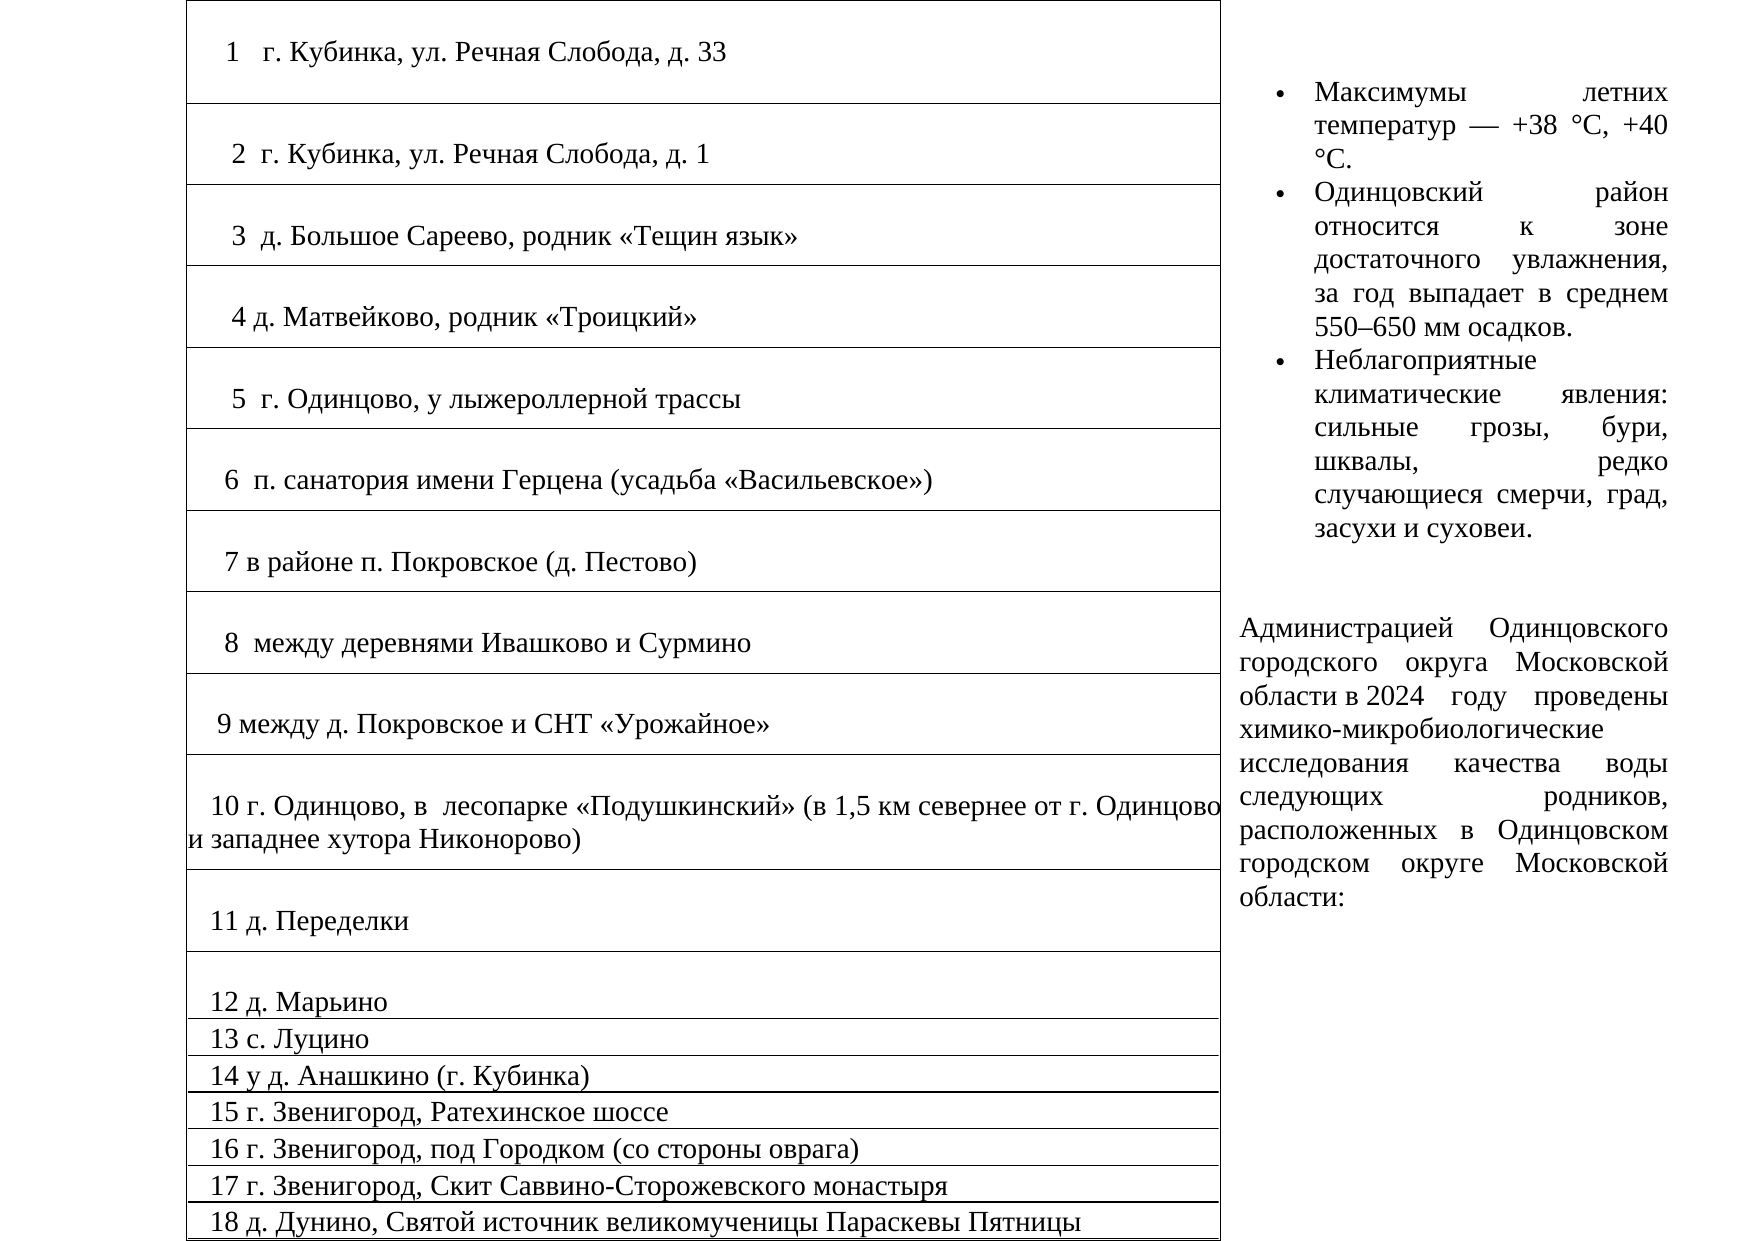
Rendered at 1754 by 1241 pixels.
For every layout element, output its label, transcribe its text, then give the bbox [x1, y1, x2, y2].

table_cell 5 г. Одинцово, у лыжероллерной трассы [187, 348, 1220, 428]
table_cell 4 д. Матвейково, родник «Троицкий» [187, 266, 1220, 347]
table_cell 8 между деревнями Ивашково и Сурмино [187, 592, 1220, 673]
table_header г. Кубинка, ул. Речная Слобода, д. 33 [187, 1, 1220, 102]
table_cell 2 г. Кубинка, ул. Речная Слобода, д. 1 [187, 104, 1220, 184]
list Максимумы летних температур — +38 °С, +40 °С. [1221, 74, 1668, 174]
table_cell 11 д. Переделки [187, 870, 1220, 951]
table_cell 9 между д. Покровское и СНТ «Урожайное» [187, 674, 1220, 754]
list Одинцовский район относится к зоне достаточного увлажнения, за год выпадает в среднем 550–650 мм осадков. [1221, 174, 1668, 342]
text Администрацией Одинцовского городского округа Московской области в 2024 году проведены химико-микробиологические исследования качества воды следующих родников, расположенных в Одинцовском городском округе Московской области: [1221, 611, 1668, 912]
table_cell 7 в районе п. Покровское (д. Пестово) [187, 511, 1220, 591]
table_cell 6 п. санатория имени Герцена (усадьба «Васильевское») [187, 429, 1220, 510]
table_cell 3 д. Большое Сареево, родник «Тещин язык» [187, 185, 1220, 265]
table_cell 10 г. Одинцово, в лесопарке «Подушкинский» (в 1,5 км севернее от г. Одинцово и западнее хутора Никонорово) [187, 755, 1220, 869]
list Неблагоприятные климатические явления: сильные грозы, бури, шквалы, редко случающиеся смерчи, град, засухи и суховеи. [1221, 342, 1668, 543]
